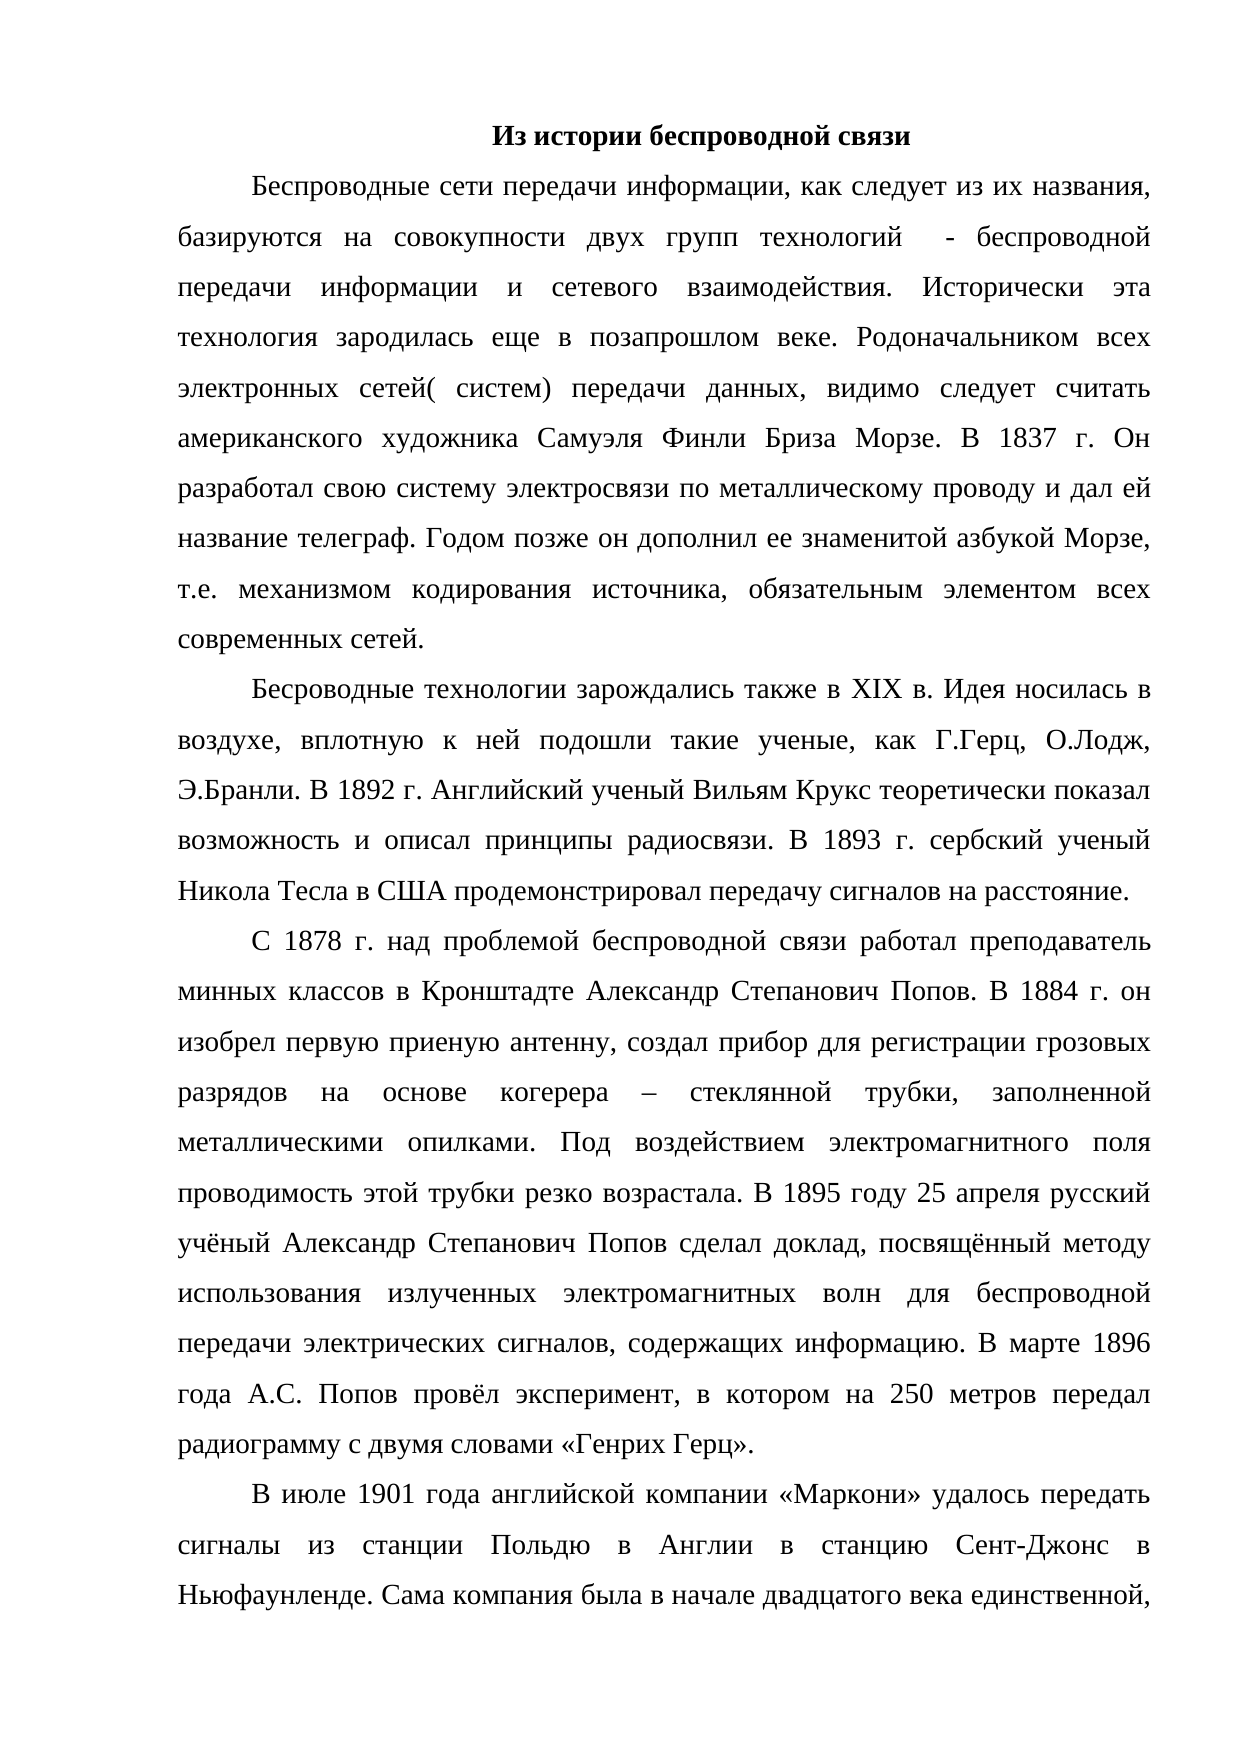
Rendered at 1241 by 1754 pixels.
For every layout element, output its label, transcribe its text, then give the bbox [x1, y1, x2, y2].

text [177, 1477, 1152, 1611]
text С 1878 г. над проблемой беспроводной связи работал преподаватель минных классов в Кронштадте Александр Степанович Попов. В 1884 г. он изобрел первую приеную антенну, создал прибор для регистрации грозовых разрядов на основе когерера – стеклянной трубки, заполненной металлическими опилками. Под воздействием электромагнитного поля проводимость этой трубки резко возрастала. В 1895 году 25 апреля русский учёный Александр Степанович Попов сделал доклад, посвящённый методу использования излученных электромагнитных волн для беспроводной передачи электрических сигналов, содержащих информацию. В марте 1896 года А.С. Попов провёл эксперимент, в котором на 250 метров передал радиограмму с двумя словами «Генрих Герц». [177, 923, 1152, 1460]
text Беспроводные сети передачи информации, как следует из их названия, базируются на совокупности двух групп технологий - беспроводной передачи информации и сетевого взаимодействия. Исторически эта технология зародилась еще в позапрошлом веке. Родоначальником всех электронных сетей( систем) передачи данных, видимо следует считать американского художника Самуэля Финли Бриза Морзе. В 1837 г. Он разработал свою систему электросвязи по металлическому проводу и дал ей название телеграф. Годом позже он дополнил ее знаменитой азбукой Морзе, т.е. механизмом кодирования источника, обязательным элементом всех современных сетей. [177, 168, 1152, 655]
text Бесроводные технологии зарождались также в XIX в. Идея носилась в воздухе, вплотную к ней подошли такие ученые, как Г.Герц, О.Лодж, Э.Бранли. В 1892 г. Английский ученый Вильям Крукс теоретически показал возможность и описал принципы радиосвязи. В 1893 г. сербский ученый Никола Тесла в США продемонстрировал передачу сигналов на расстояние. [177, 672, 1152, 906]
text Из истории беспроводной связи [177, 118, 1152, 152]
